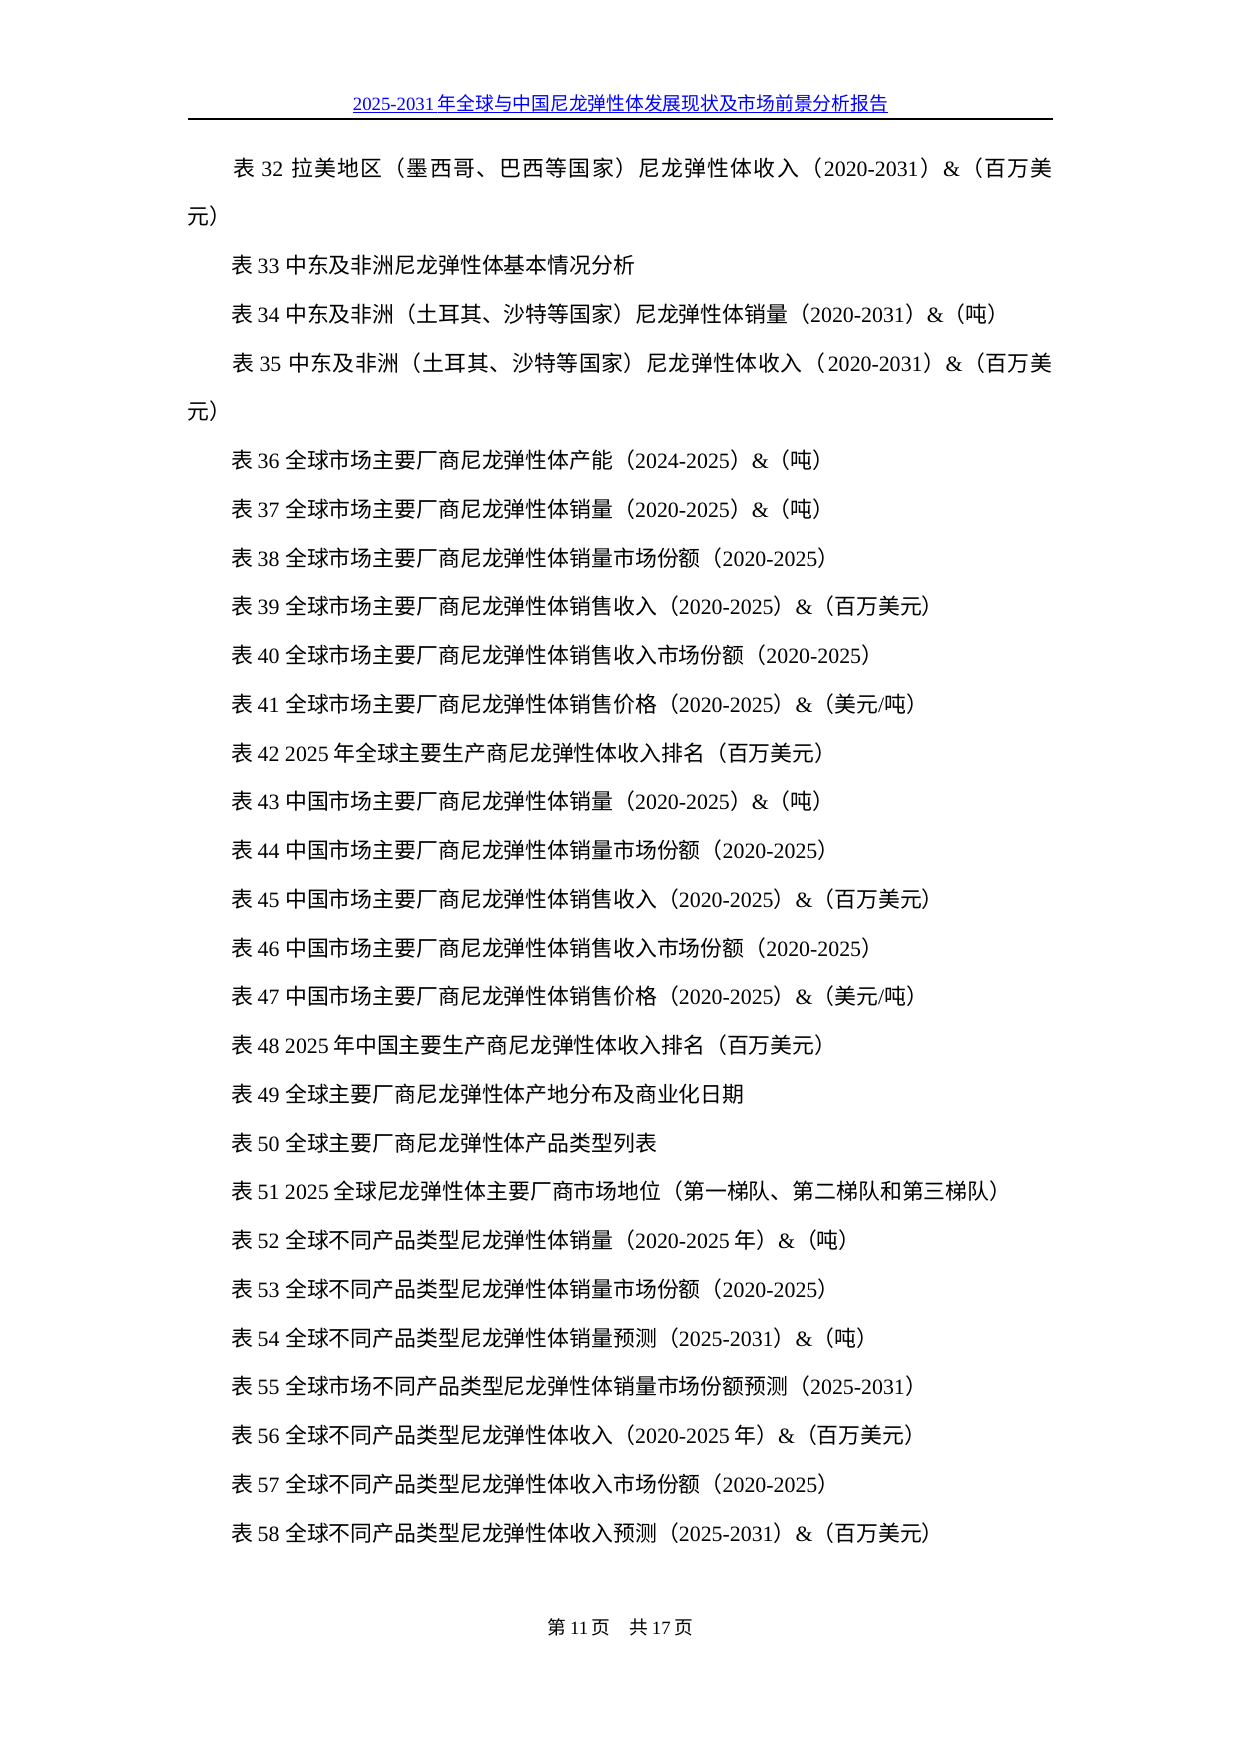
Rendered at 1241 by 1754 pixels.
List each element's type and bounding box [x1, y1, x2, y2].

text [187, 150, 1053, 1548]
